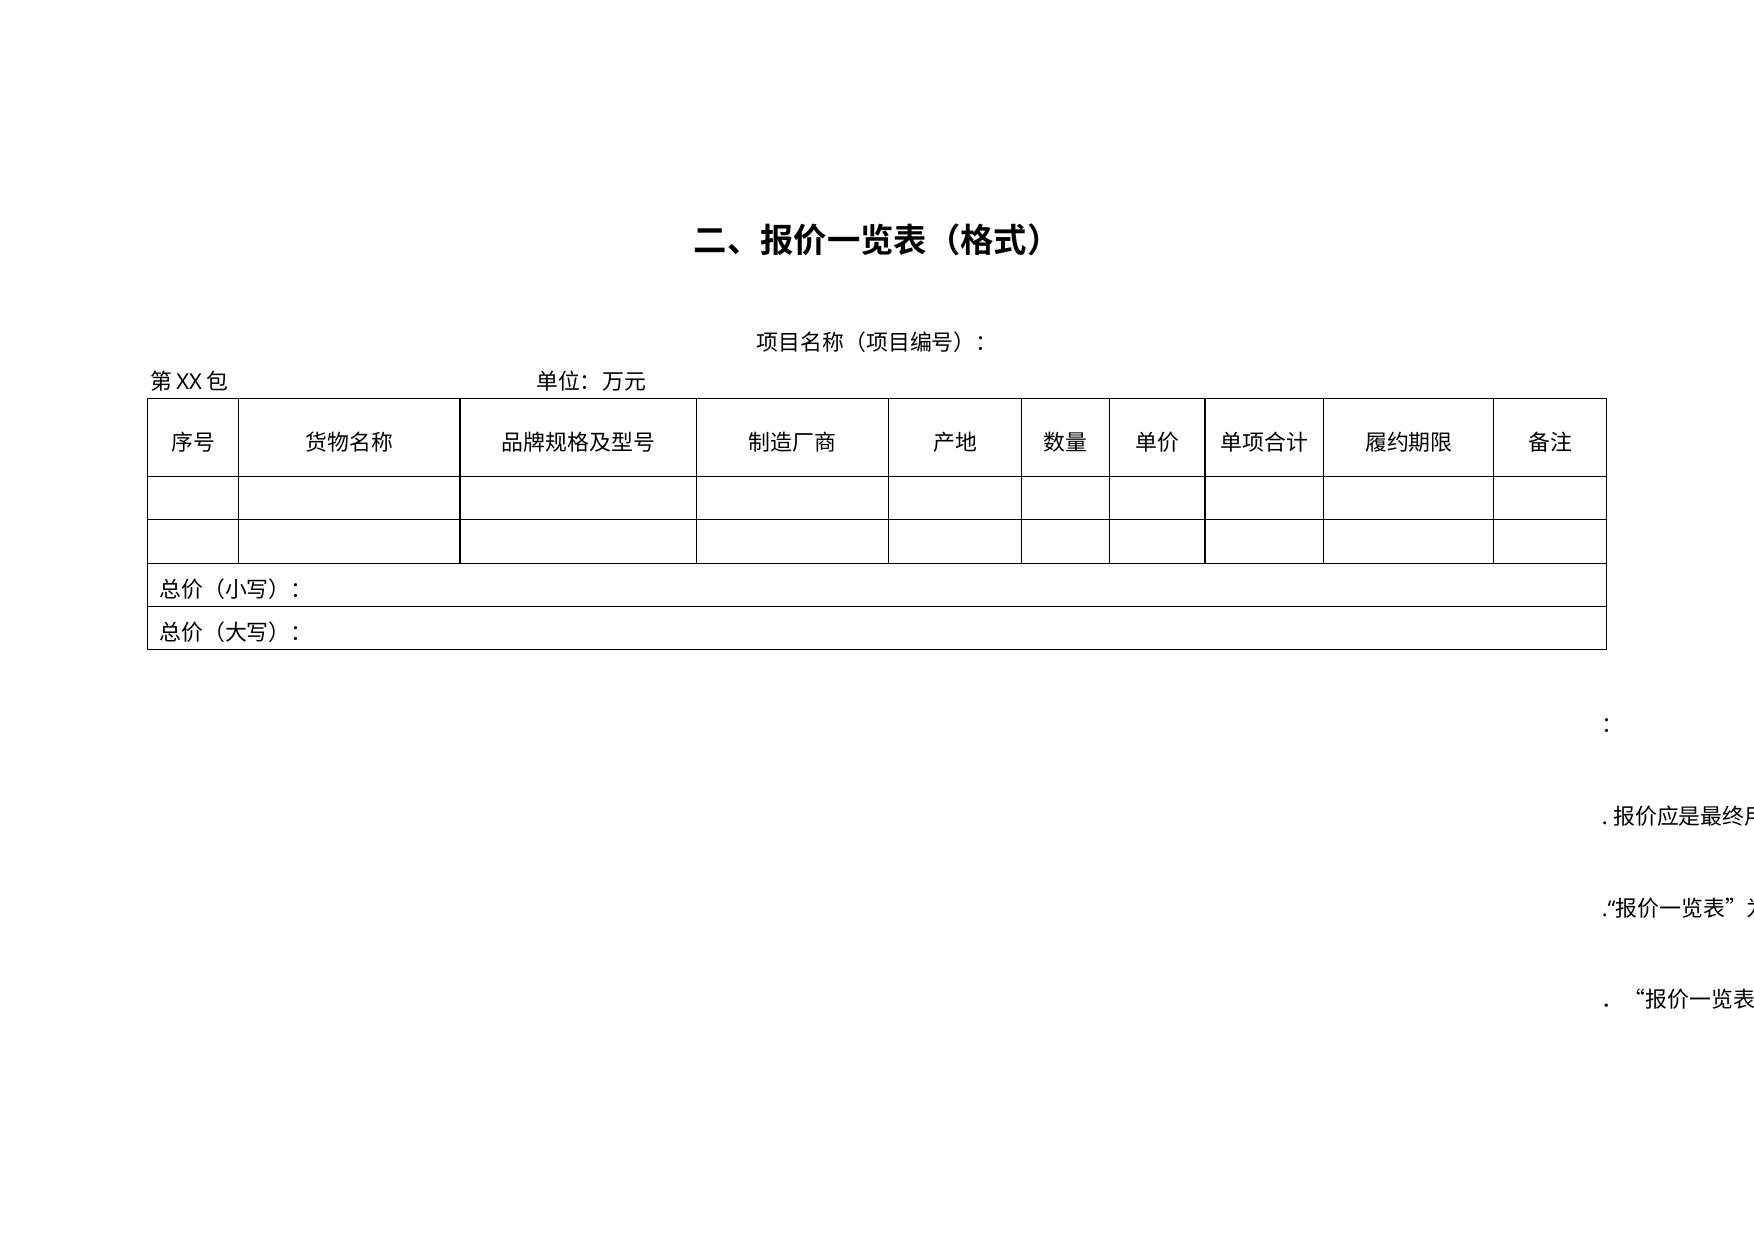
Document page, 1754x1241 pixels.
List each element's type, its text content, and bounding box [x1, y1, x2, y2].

table_cell [239, 520, 459, 563]
table_cell [1110, 477, 1204, 519]
table_cell [1494, 520, 1606, 563]
table_header 货物名称 [239, 399, 459, 476]
table_cell [697, 520, 888, 563]
table_header 制造厂商 [697, 399, 888, 476]
text 注： [1602, 650, 1754, 742]
table_cell [148, 520, 238, 563]
table_cell [1494, 477, 1606, 519]
table_cell [1206, 520, 1323, 563]
text 项目名称（项目编号）： [150, 325, 1604, 356]
table_header 单价 [1110, 399, 1204, 476]
table_header 履约期限 [1324, 399, 1493, 476]
table_cell [1110, 520, 1204, 563]
table_cell [697, 477, 888, 519]
table_header 数量 [1022, 399, 1109, 476]
table_cell 总价（小写）： [148, 564, 1606, 606]
table_cell [889, 520, 1021, 563]
subtitle 二、报价一览表（格式） [150, 214, 1604, 262]
text 2.“报价一览表”为多页的，每页均需由法定代表人或授权代表签字并盖报价人印章。 [1602, 834, 1754, 925]
table_header 单项合计 [1206, 399, 1323, 476]
table_header 备注 [1494, 399, 1606, 476]
table_header 产地 [889, 399, 1021, 476]
table_cell [148, 477, 238, 519]
table_cell [1022, 520, 1109, 563]
table_cell [1022, 477, 1109, 519]
text 3．“报价一览表”以包为单位填写。 [1602, 925, 1754, 1017]
table_cell [1206, 477, 1323, 519]
table_cell [1324, 477, 1493, 519]
table_cell [239, 477, 459, 519]
table_cell 总价（大写）： [148, 607, 1606, 649]
table_header 品牌规格及型号 [461, 399, 696, 476]
table_cell [889, 477, 1021, 519]
table_cell [461, 477, 696, 519]
table_cell [1324, 520, 1493, 563]
text 第XX包 单位：万元 [150, 356, 1604, 398]
table_cell [461, 520, 696, 563]
text 1. 报价应是最终用户验收合格后的总价，包括货物运输、保险、代理、安装调试、培训、税费和采购文件规定的其它费用。 [1602, 742, 1754, 834]
table_header 序号 [148, 399, 238, 476]
